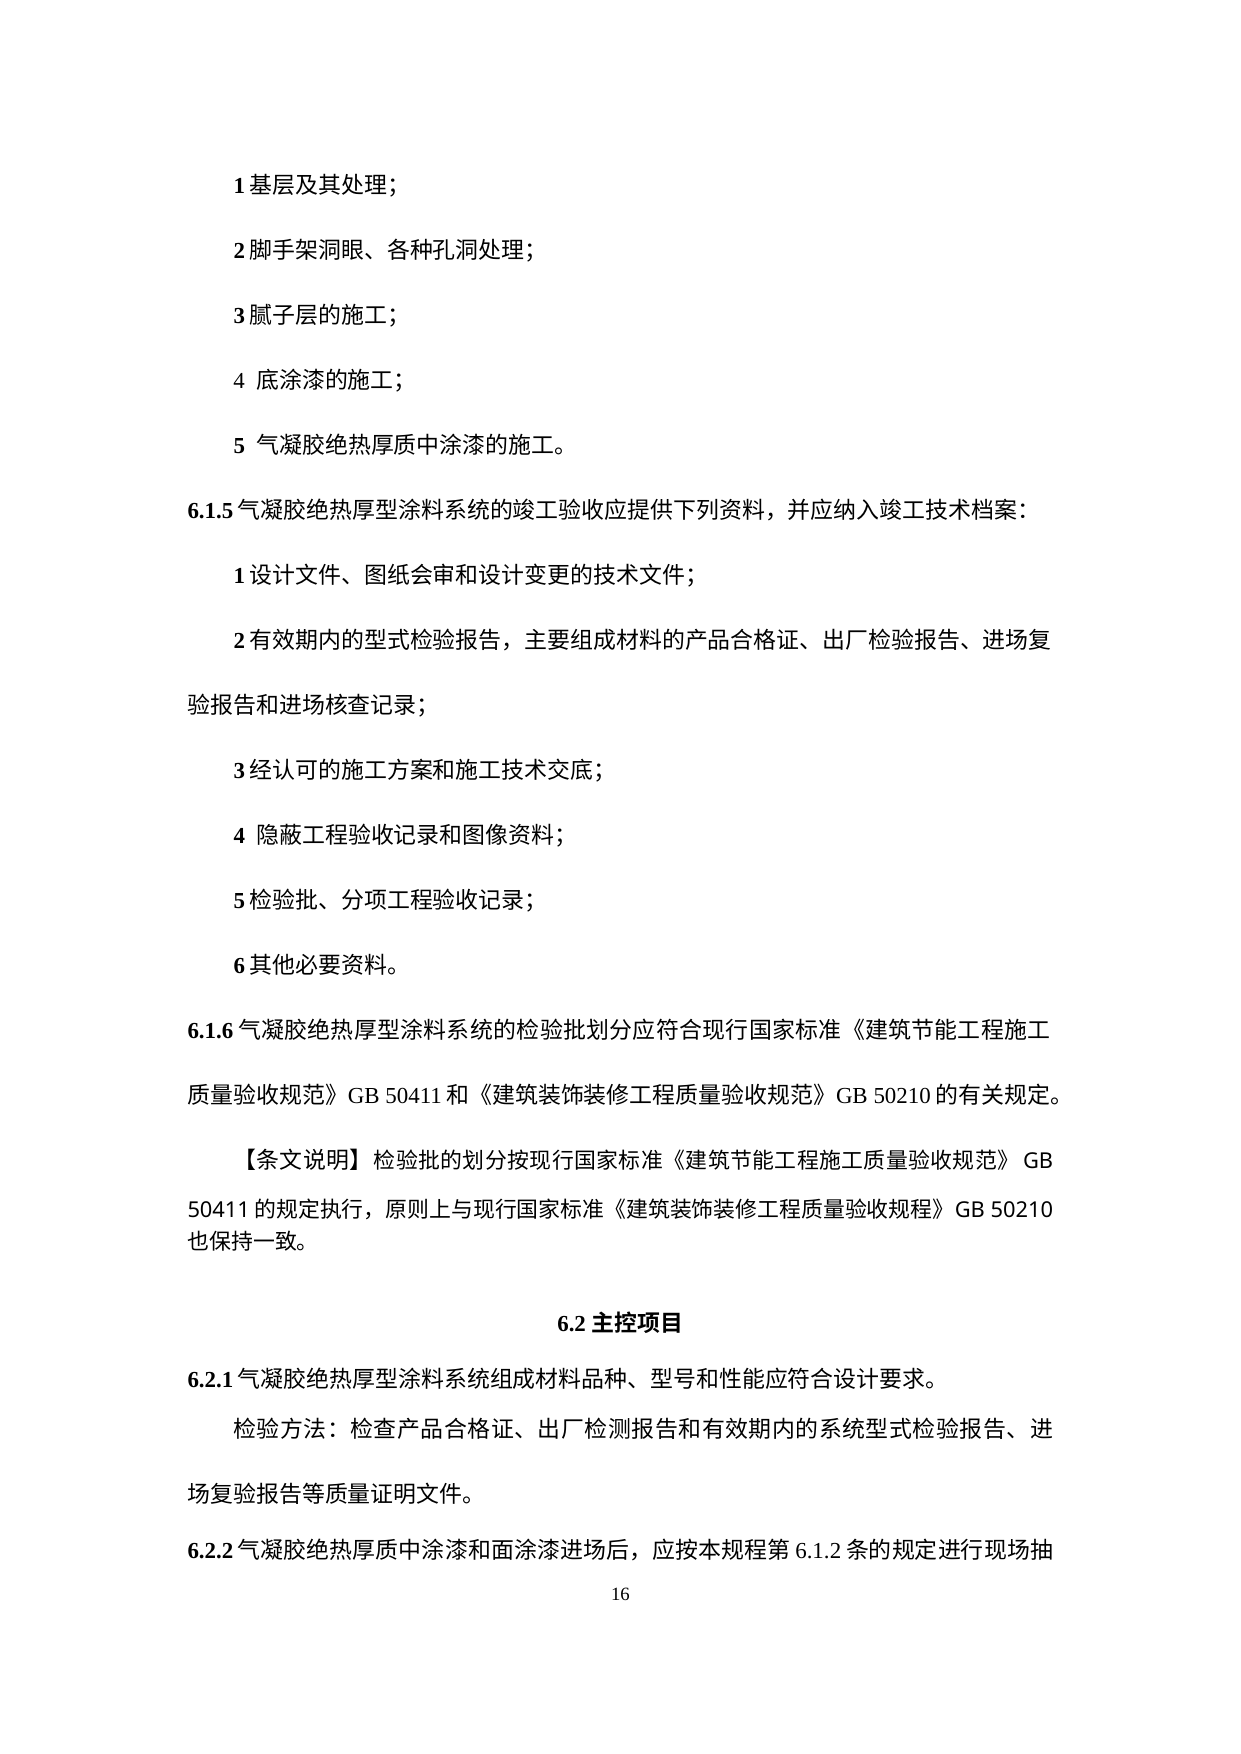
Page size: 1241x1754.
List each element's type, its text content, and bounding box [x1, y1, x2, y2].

list 6.2.1气凝胶绝热厚型涂料系统组成材料品种、型号和性能应符合设计要求。 [187, 1354, 1053, 1395]
text 4 底涂漆的施工； [187, 346, 1053, 411]
text 6.2 主控项目 [187, 1289, 1053, 1354]
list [187, 1525, 1053, 1567]
text 1设计文件、图纸会审和设计变更的技术文件； [187, 541, 1053, 606]
text 检验方法：检查产品合格证、出厂检测报告和有效期内的系统型式检验报告、进场复验报告等质量证明文件。 [187, 1395, 1053, 1525]
text 2有效期内的型式检验报告，主要组成材料的产品合格证、出厂检验报告、进场复验报告和进场核查记录； [187, 606, 1053, 736]
text 6.1.6气凝胶绝热厚型涂料系统的检验批划分应符合现行国家标准《建筑节能工程施工质量验收规范》GB 50411和《建筑装饰装修工程质量验收规范》GB 50210的有关规定。 [187, 996, 1053, 1126]
text 5 气凝胶绝热厚质中涂漆的施工。 [187, 411, 1053, 476]
text 【条文说明】检验批的划分按现行国家标准《建筑节能工程施工质量验收规范》GB 50411的规定执行，原则上与现行国家标准《建筑装饰装修工程质量验收规程》GB 50210也保持一致。 [187, 1126, 1053, 1256]
text 6.1.5气凝胶绝热厚型涂料系统的竣工验收应提供下列资料，并应纳入竣工技术档案： [187, 476, 1053, 541]
text 1基层及其处理； [187, 151, 1053, 216]
text 3腻子层的施工； [187, 281, 1053, 346]
text 6其他必要资料。 [187, 931, 1053, 996]
text 4 隐蔽工程验收记录和图像资料； [187, 801, 1053, 866]
text 3经认可的施工方案和施工技术交底； [187, 736, 1053, 801]
text 5检验批、分项工程验收记录； [187, 866, 1053, 931]
text 2脚手架洞眼、各种孔洞处理； [187, 216, 1053, 281]
